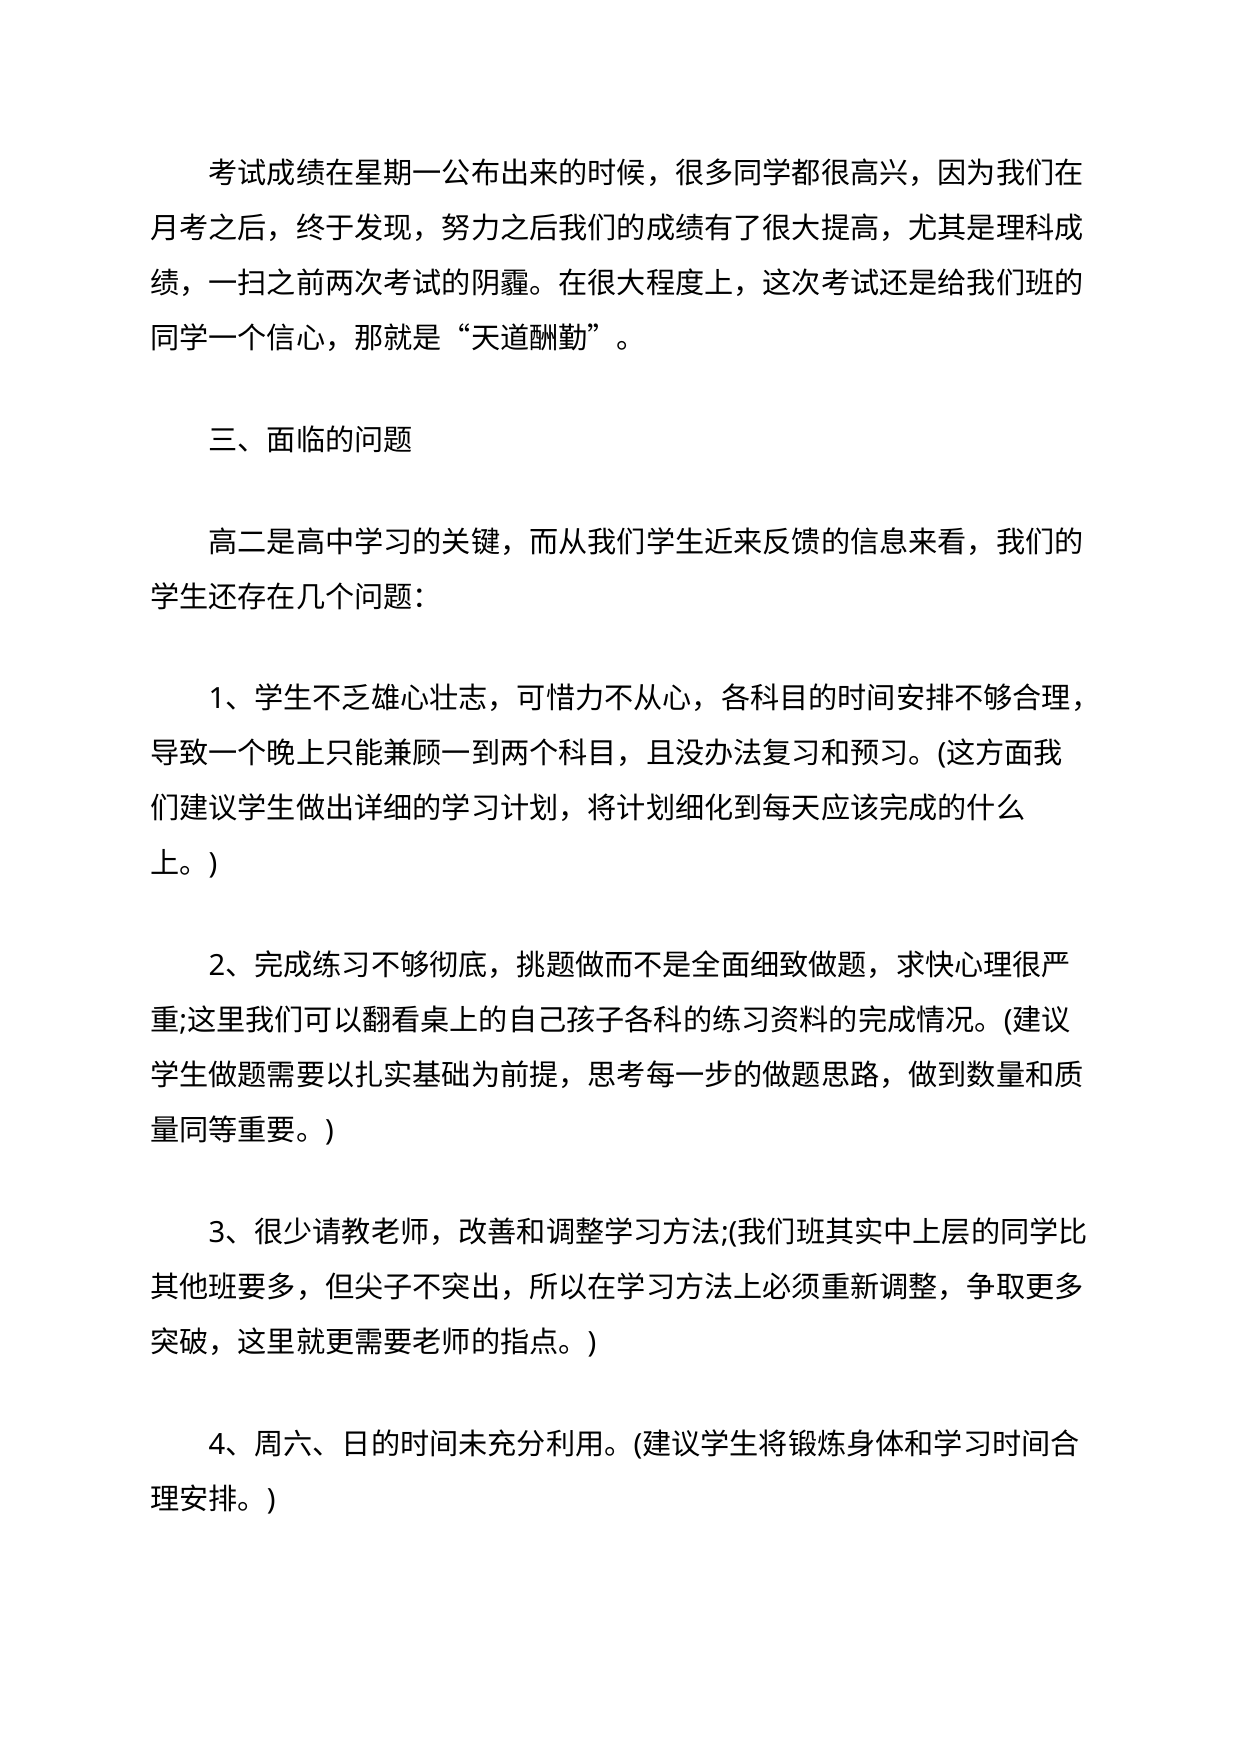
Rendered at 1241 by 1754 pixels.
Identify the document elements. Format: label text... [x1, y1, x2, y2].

text 4、周六、日的时间未充分利用。(建议学生将锻炼身体和学习时间合理安排。) [150, 1421, 1090, 1518]
text 3、很少请教老师，改善和调整学习方法;(我们班其实中上层的同学比其他班要多，但尖子不突出，所以在学习方法上必须重新调整，争取更多突破，这里就更需要老师的指点。) [150, 1209, 1090, 1361]
text 考试成绩在星期一公布出来的时候，很多同学都很高兴，因为我们在月考之后，终于发现，努力之后我们的成绩有了很大提高，尤其是理科成绩，一扫之前两次考试的阴霾。在很大程度上，这次考试还是给我们班的同学一个信心，那就是“天道酬勤”。 [150, 150, 1090, 357]
text 三、面临的问题 [150, 416, 1090, 459]
text 2、完成练习不够彻底，挑题做而不是全面细致做题，求快心理很严重;这里我们可以翻看桌上的自己孩子各科的练习资料的完成情况。(建议学生做题需要以扎实基础为前提，思考每一步的做题思路，做到数量和质量同等重要。) [150, 942, 1090, 1149]
text 高二是高中学习的关键，而从我们学生近来反馈的信息来看，我们的学生还存在几个问题： [150, 518, 1090, 615]
text 1、学生不乏雄心壮志，可惜力不从心，各科目的时间安排不够合理，导致一个晚上只能兼顾一到两个科目，且没办法复习和预习。(这方面我们建议学生做出详细的学习计划，将计划细化到每天应该完成的什么上。) [150, 675, 1090, 882]
